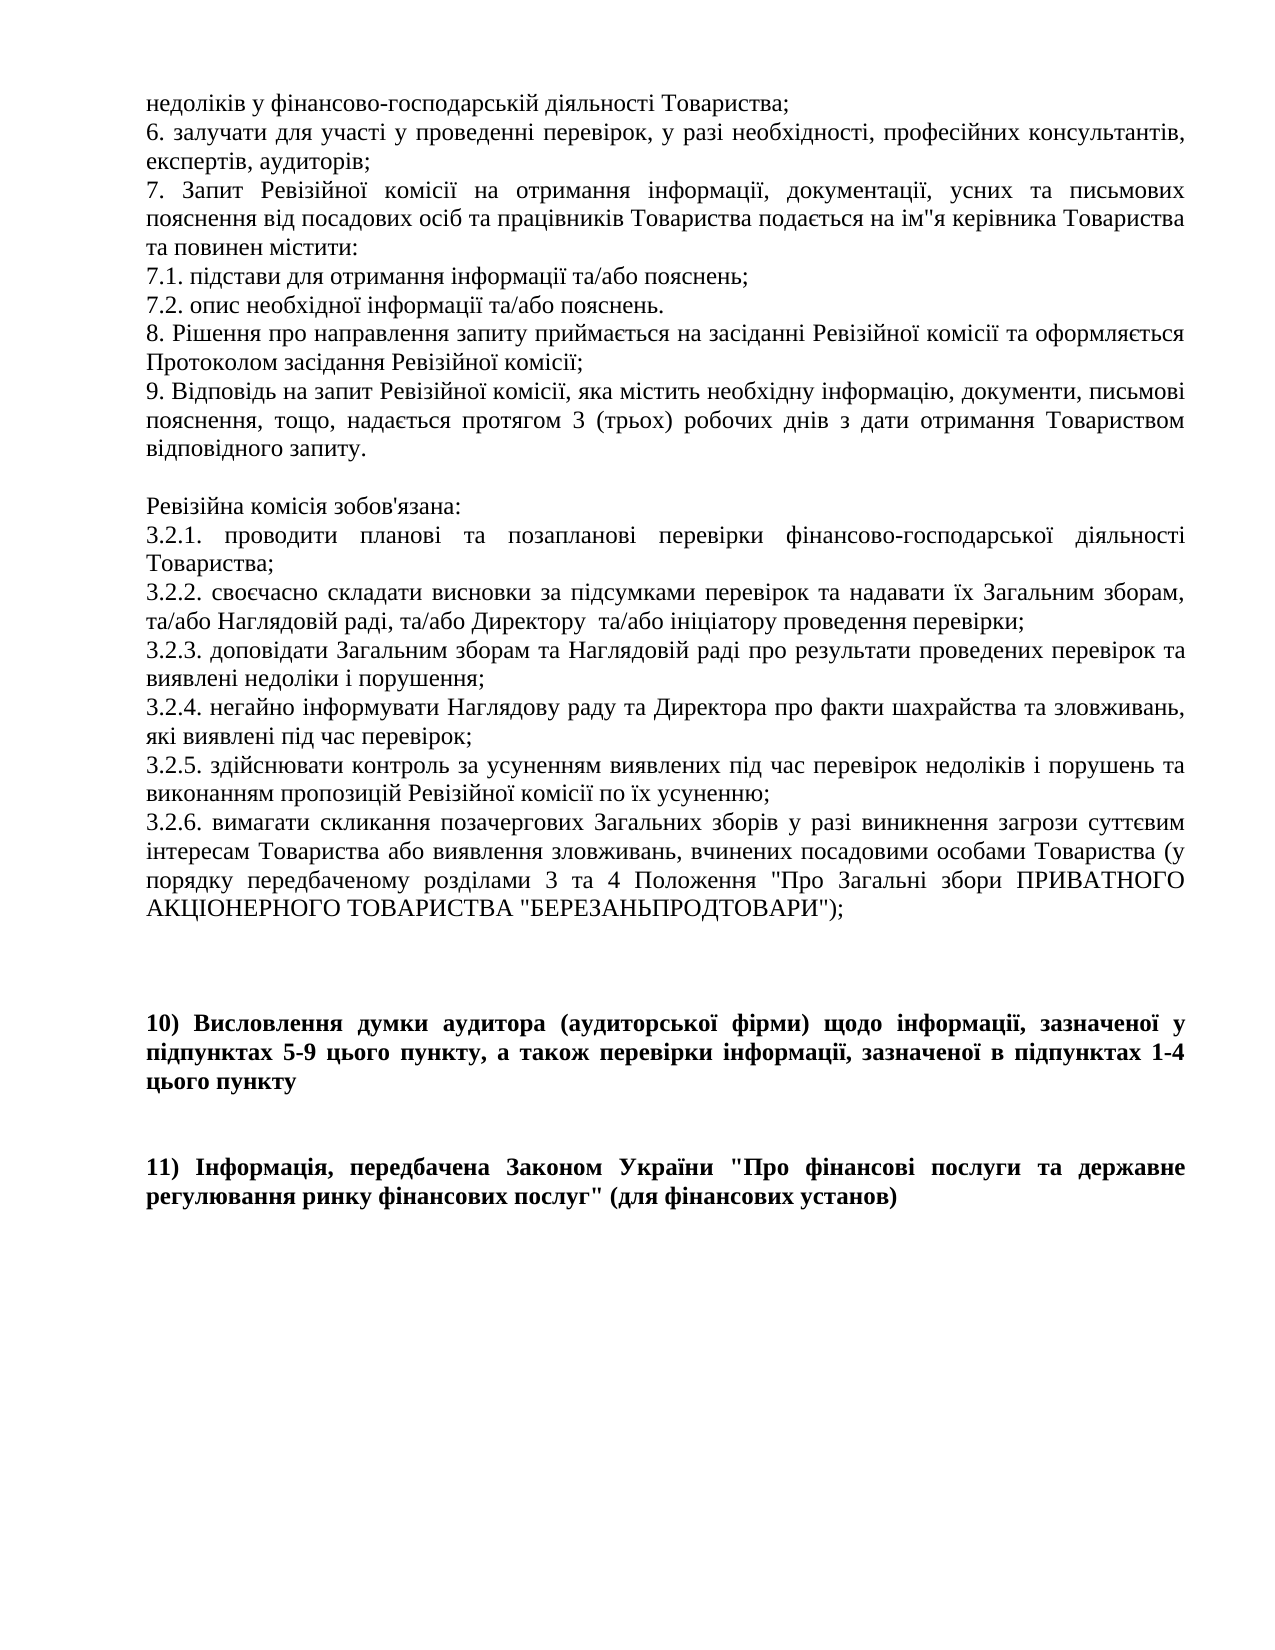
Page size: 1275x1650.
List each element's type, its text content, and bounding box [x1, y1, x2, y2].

text 10) Висловлення думки аудитора (аудиторської фірми) щодо інформації, зазначеної у підпунктах 5-9 цього пункту, а також перевірки інформації, зазначеної в підпунктах 1-4 цього пункту [146, 1008, 1186, 1095]
text Ревiзiйна комiсiя зобов'язана: [146, 491, 1186, 520]
text 3.2.2. своєчасно складати висновки за пiдсумками перевiрок та надавати їх Загальним зборам, та/або Наглядовiй радi, та/або Директору та/або iнiцiатору проведення перевiрки; [146, 577, 1186, 635]
text 3.2.6. вимагати скликання позачергових Загальних зборiв у разi виникнення загрози суттєвим iнтересам Товариства або виявлення зловживань, вчинених посадовими особами Товариства (у порядку передбаченому роздiлами 3 та 4 Положення "Про Загальнi збори ПРИВАТНОГО АКЦIОНЕРНОГО ТОВАРИСТВА "БЕРЕЗАНЬПРОДТОВАРИ"); [146, 807, 1186, 922]
text 3.2.4. негайно iнформувати Наглядову раду та Директора про факти шахрайства та зловживань, якi виявленi пiд час перевiрок; [146, 692, 1186, 750]
text 6. залучати для участi у проведеннi перевiрок, у разi необхiдностi, професiйних консультантiв, експертiв, аудиторiв; [146, 117, 1186, 175]
text 3.2.5. здiйснювати контроль за усуненням виявлених пiд час перевiрок недолiкiв i порушень та виконанням пропозицiй Ревiзiйної комiсiї по їх усуненню; [146, 750, 1186, 807]
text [146, 88, 1186, 117]
text 7.2. опис необхiдної iнформацiї та/або пояснень. [146, 290, 1186, 318]
text 3.2.1. проводити плановi та позаплановi перевiрки фiнансово-господарської дiяльностi Товариства; [146, 520, 1186, 577]
text 7.1. пiдстави для отримання iнформацiї та/або пояснень; [146, 261, 1186, 290]
text 7. Запит Ревiзiйної комiсiї на отримання iнформацiї, документацiї, усних та письмових пояснення вiд посадових осiб та працiвникiв Товариства подається на iм"я керiвника Товариства та повинен мiстити: [146, 175, 1186, 261]
text 9. Вiдповiдь на запит Ревiзiйної комiсiї, яка мiстить необхiдну iнформацiю, документи, письмовi пояснення, тощо, надається протягом 3 (трьох) робочих днiв з дати отримання Товариством вiдповiдного запиту. [146, 376, 1186, 462]
text 8. Рiшення про направлення запиту приймається на засiданнi Ревiзiйної комiсiї та оформляється Протоколом засiдання Ревiзiйної комiсiї; [146, 318, 1186, 376]
text 11) Інформація, передбачена Законом України "Про фінансові послуги та державне регулювання ринку фінансових послуг" (для фінансових установ) [146, 1152, 1186, 1210]
text 3.2.3. доповiдати Загальним зборам та Наглядовiй радi про результати проведених перевiрок та виявленi недолiки i порушення; [146, 635, 1186, 692]
